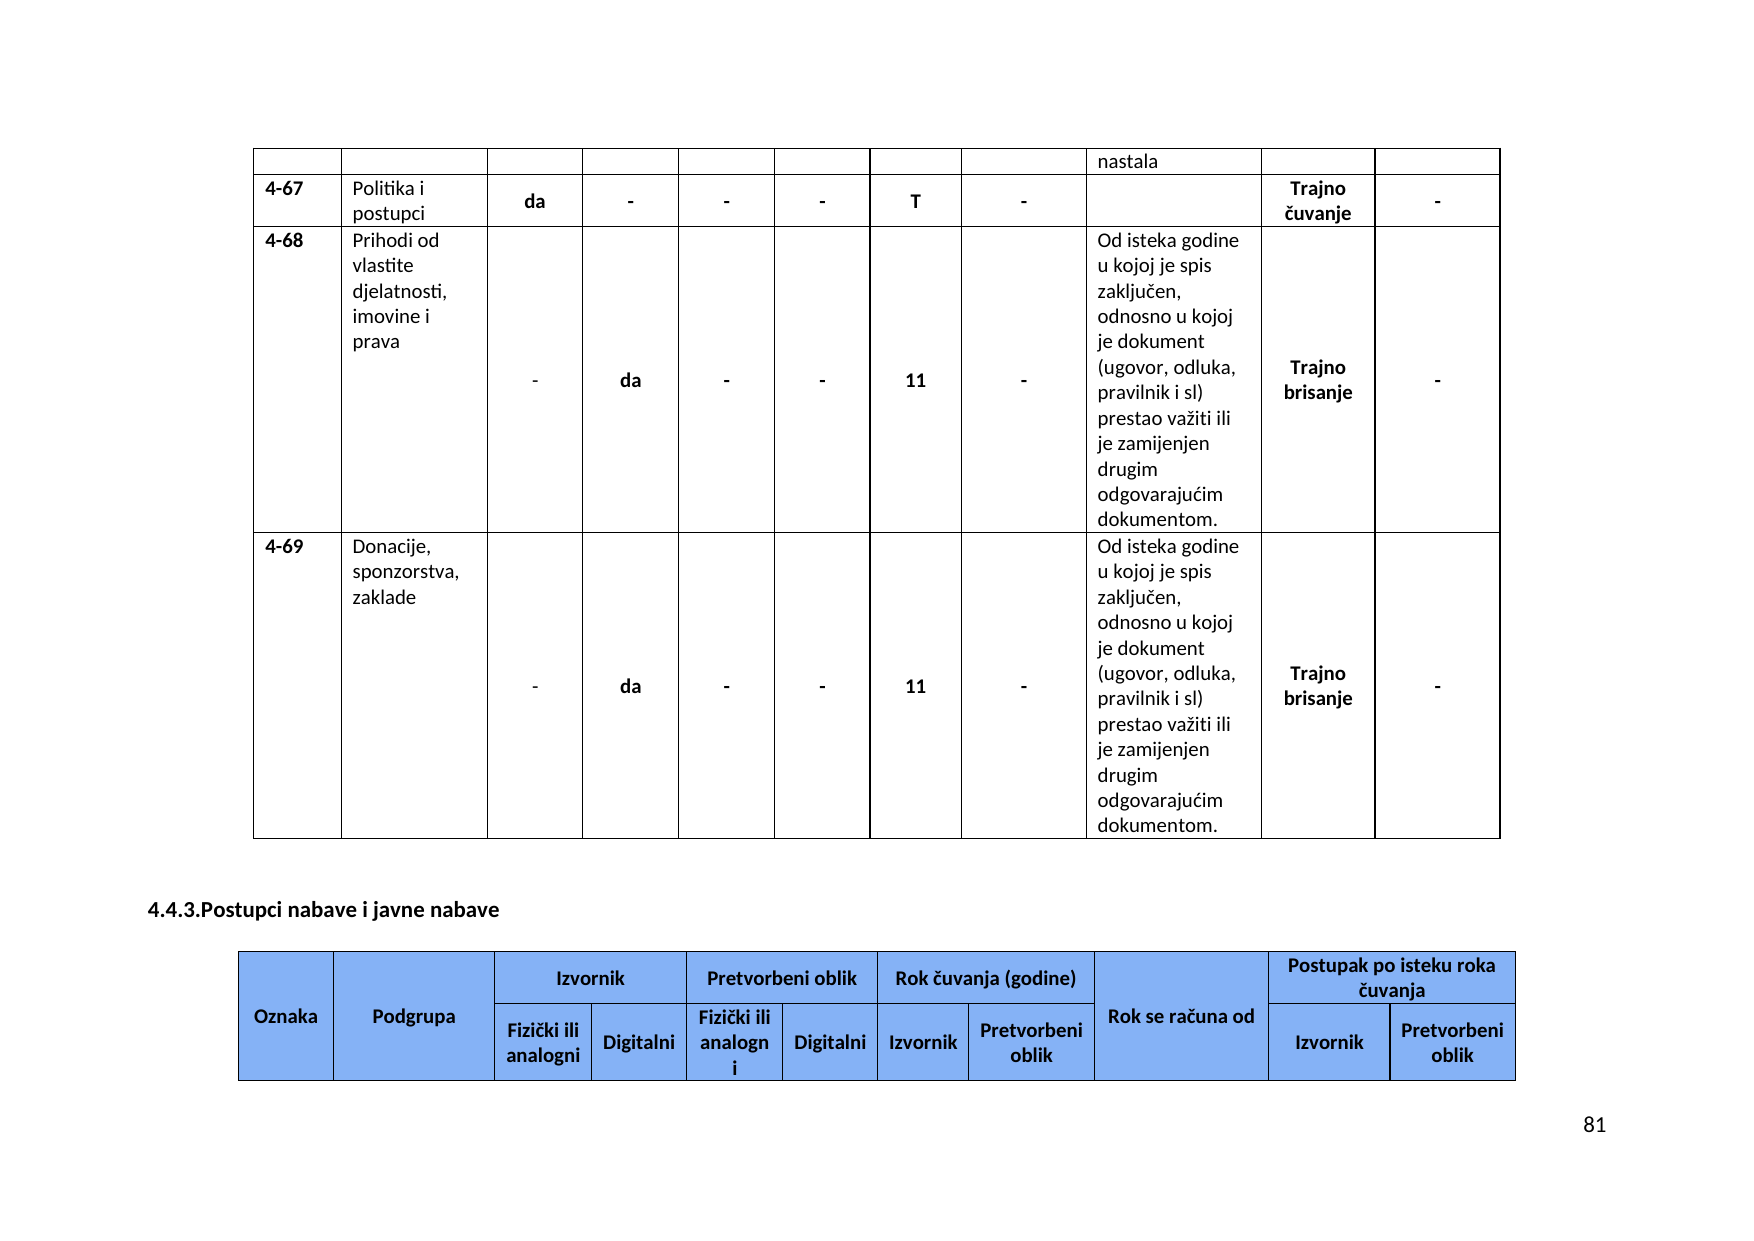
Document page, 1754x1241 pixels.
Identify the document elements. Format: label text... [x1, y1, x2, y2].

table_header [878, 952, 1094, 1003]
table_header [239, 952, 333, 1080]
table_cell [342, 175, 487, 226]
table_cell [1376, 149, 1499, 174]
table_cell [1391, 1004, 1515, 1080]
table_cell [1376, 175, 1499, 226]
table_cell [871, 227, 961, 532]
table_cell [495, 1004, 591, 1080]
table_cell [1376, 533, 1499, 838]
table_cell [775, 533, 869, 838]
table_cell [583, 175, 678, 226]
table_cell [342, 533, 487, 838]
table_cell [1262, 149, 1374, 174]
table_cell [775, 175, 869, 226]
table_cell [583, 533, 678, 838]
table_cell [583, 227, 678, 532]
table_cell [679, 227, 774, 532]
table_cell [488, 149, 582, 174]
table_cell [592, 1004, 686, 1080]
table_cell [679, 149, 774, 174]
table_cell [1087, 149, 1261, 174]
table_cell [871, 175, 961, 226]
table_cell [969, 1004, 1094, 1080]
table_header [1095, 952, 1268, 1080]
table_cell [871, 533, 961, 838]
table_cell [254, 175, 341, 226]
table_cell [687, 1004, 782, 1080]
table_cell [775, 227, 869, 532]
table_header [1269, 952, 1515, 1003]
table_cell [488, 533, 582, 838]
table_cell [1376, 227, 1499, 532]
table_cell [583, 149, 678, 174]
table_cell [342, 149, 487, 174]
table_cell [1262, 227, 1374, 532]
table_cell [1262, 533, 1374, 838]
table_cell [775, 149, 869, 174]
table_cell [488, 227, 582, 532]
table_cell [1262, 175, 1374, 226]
text 4.4.3.Postupci nabave i javne nabave [148, 895, 1606, 923]
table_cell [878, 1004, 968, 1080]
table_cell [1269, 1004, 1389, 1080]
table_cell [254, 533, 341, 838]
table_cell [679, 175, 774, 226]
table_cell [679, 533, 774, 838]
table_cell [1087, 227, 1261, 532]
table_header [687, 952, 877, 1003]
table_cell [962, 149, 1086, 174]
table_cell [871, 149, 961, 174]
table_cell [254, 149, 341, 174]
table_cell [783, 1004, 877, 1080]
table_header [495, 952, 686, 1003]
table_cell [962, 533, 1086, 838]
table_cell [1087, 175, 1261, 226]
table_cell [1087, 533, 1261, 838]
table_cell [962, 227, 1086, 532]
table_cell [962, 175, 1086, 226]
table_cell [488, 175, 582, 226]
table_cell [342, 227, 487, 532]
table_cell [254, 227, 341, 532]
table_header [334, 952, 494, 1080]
